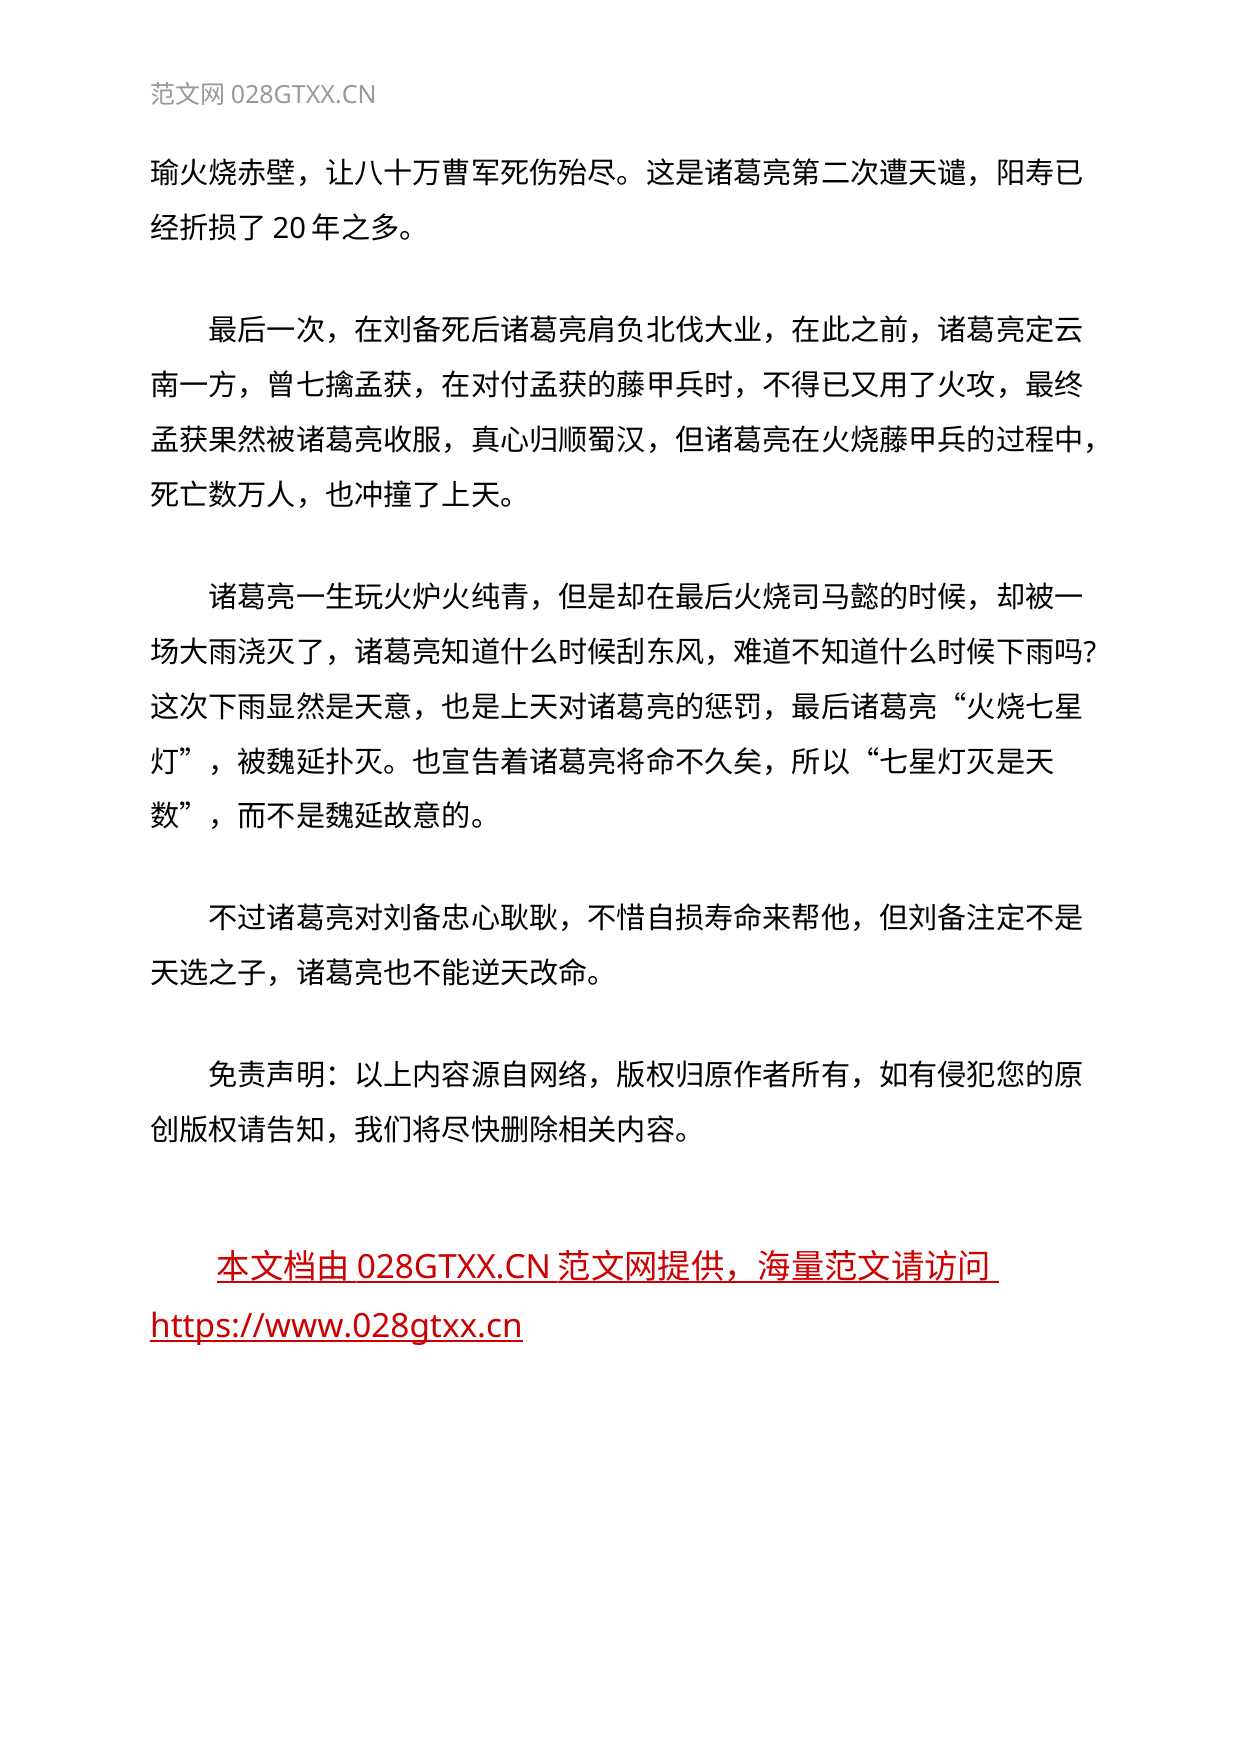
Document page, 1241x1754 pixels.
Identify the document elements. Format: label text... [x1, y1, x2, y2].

text 免责声明：以上内容源自网络，版权归原作者所有，如有侵犯您的原创版权请告知，我们将尽快删除相关内容。 [150, 1051, 1090, 1149]
text 不过诸葛亮对刘备忠心耿耿，不惜自损寿命来帮他，但刘备注定不是天选之子，诸葛亮也不能逆天改命。 [150, 895, 1090, 992]
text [150, 150, 1090, 247]
text 诸葛亮一生玩火炉火纯青，但是却在最后火烧司马懿的时候，却被一场大雨浇灭了，诸葛亮知道什么时候刮东风，难道不知道什么时候下雨吗?这次下雨显然是天意，也是上天对诸葛亮的惩罚，最后诸葛亮“火烧七星灯”，被魏延扑灭。也宣告着诸葛亮将命不久矣，所以“七星灯灭是天数”，而不是魏延故意的。 [150, 573, 1090, 835]
text 本文档由028GTXX.CN范文网提供，海量范文请访问 https://www.028gtxx.cn [150, 1239, 1090, 1347]
text 最后一次，在刘备死后诸葛亮肩负北伐大业，在此之前，诸葛亮定云南一方，曾七擒孟获，在对付孟获的藤甲兵时，不得已又用了火攻，最终孟获果然被诸葛亮收服，真心归顺蜀汉，但诸葛亮在火烧藤甲兵的过程中，死亡数万人，也冲撞了上天。 [150, 307, 1090, 514]
